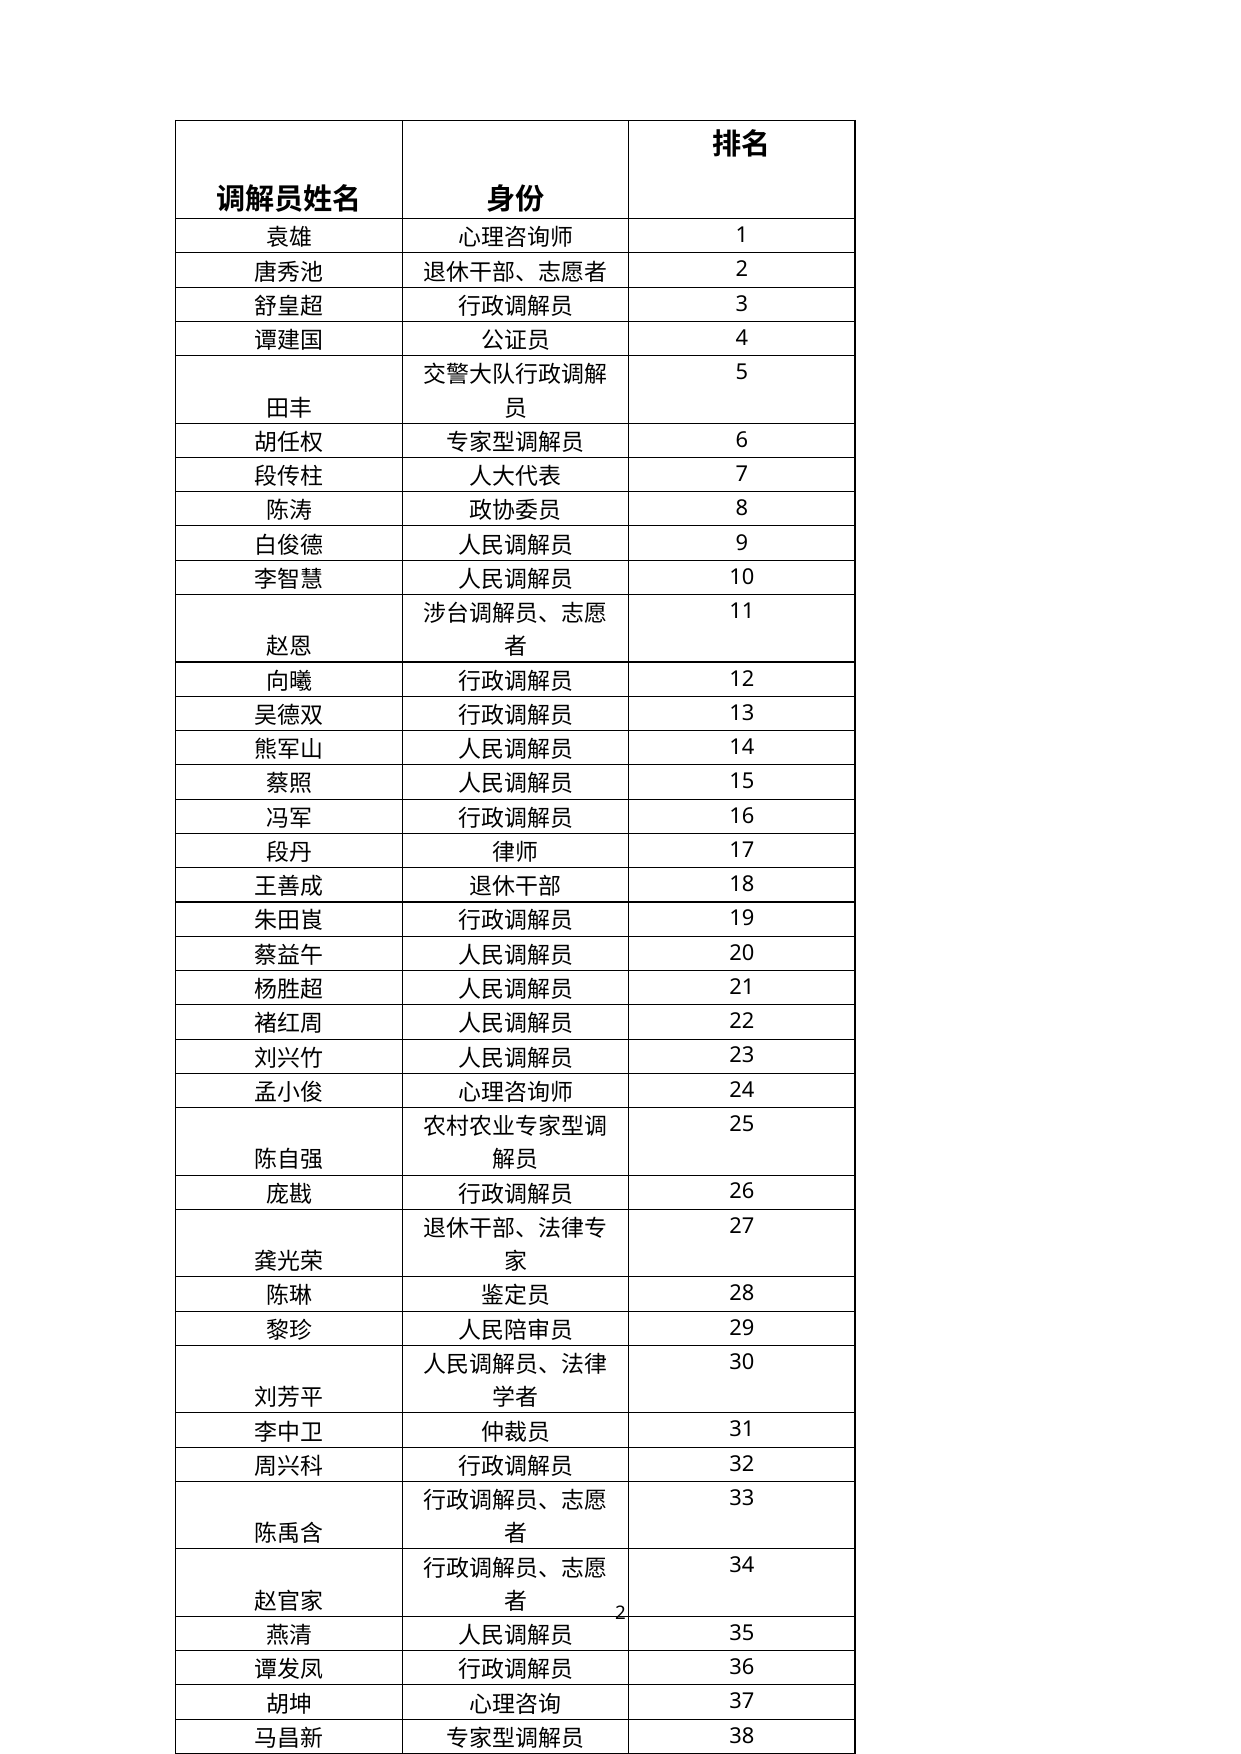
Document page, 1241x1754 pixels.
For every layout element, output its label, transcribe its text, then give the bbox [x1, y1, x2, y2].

table_header 排名 [629, 121, 854, 218]
table_cell 人民调解员 [403, 1617, 628, 1650]
table_cell 朱田崀 [176, 903, 402, 936]
table_cell 熊军山 [176, 731, 402, 764]
table_cell 政协委员 [403, 492, 628, 525]
table_cell 22 [629, 1005, 854, 1038]
table_cell 交警大队行政调解员 [403, 356, 628, 423]
table_cell 赵官家 [176, 1549, 402, 1616]
table_cell 段丹 [176, 834, 402, 867]
table_cell 白俊德 [176, 526, 402, 560]
table_cell 人民调解员 [403, 561, 628, 594]
table_cell 38 [629, 1720, 854, 1753]
table_cell 王善成 [176, 868, 402, 901]
table_cell 25 [629, 1108, 854, 1174]
table_cell 心理咨询 [403, 1685, 628, 1719]
table_cell 人民调解员 [403, 1040, 628, 1073]
table_cell 退休干部、法律专家 [403, 1210, 628, 1276]
table_cell 人民调解员 [403, 937, 628, 970]
table_cell 杨胜超 [176, 971, 402, 1004]
table_cell 人民调解员 [403, 1005, 628, 1038]
table_cell 谭发凤 [176, 1651, 402, 1684]
table_cell 田丰 [176, 356, 402, 423]
table_cell 农村农业专家型调解员 [403, 1108, 628, 1174]
table_cell 23 [629, 1040, 854, 1073]
table_cell 专家型调解员 [403, 424, 628, 457]
table_cell 36 [629, 1651, 854, 1684]
table_cell 28 [629, 1277, 854, 1311]
table_cell 行政调解员、志愿者 [403, 1549, 628, 1616]
table_cell 孟小俊 [176, 1074, 402, 1107]
table_cell 退休干部 [403, 868, 628, 901]
table_cell 9 [629, 526, 854, 560]
table_cell 37 [629, 1685, 854, 1719]
table_cell 段传柱 [176, 458, 402, 491]
table_cell 谭建国 [176, 322, 402, 355]
table_cell 舒皇超 [176, 288, 402, 321]
table_cell 18 [629, 868, 854, 901]
table_cell 行政调解员 [403, 1176, 628, 1209]
table_cell 龚光荣 [176, 1210, 402, 1276]
table_cell 1 [629, 219, 854, 252]
table_cell 陈琳 [176, 1277, 402, 1311]
table_cell 公证员 [403, 322, 628, 355]
table_cell 退休干部、志愿者 [403, 253, 628, 287]
table_cell 32 [629, 1448, 854, 1481]
table_cell 行政调解员 [403, 903, 628, 936]
table_cell 李智慧 [176, 561, 402, 594]
table_cell 8 [629, 492, 854, 525]
table_cell 19 [629, 903, 854, 936]
table_cell 心理咨询师 [403, 219, 628, 252]
table_cell 冯军 [176, 800, 402, 833]
table_cell 周兴科 [176, 1448, 402, 1481]
table_cell 律师 [403, 834, 628, 867]
table_cell 15 [629, 765, 854, 798]
table_cell 心理咨询师 [403, 1074, 628, 1107]
table_cell 陈禹含 [176, 1482, 402, 1548]
table_cell 陈涛 [176, 492, 402, 525]
table_cell 赵恩 [176, 595, 402, 661]
table_cell 27 [629, 1210, 854, 1276]
table_cell 12 [629, 663, 854, 696]
table_cell 唐秀池 [176, 253, 402, 287]
table_cell 刘兴竹 [176, 1040, 402, 1073]
table_cell 胡坤 [176, 1685, 402, 1719]
table_cell 袁雄 [176, 219, 402, 252]
table_cell 胡任权 [176, 424, 402, 457]
table_cell 行政调解员 [403, 1651, 628, 1684]
table_cell 吴德双 [176, 697, 402, 730]
table_cell 向曦 [176, 663, 402, 696]
table_cell 5 [629, 356, 854, 423]
table_cell 人民陪审员 [403, 1312, 628, 1345]
table_cell 13 [629, 697, 854, 730]
table_cell 人民调解员、法律学者 [403, 1346, 628, 1412]
table_cell 人民调解员 [403, 971, 628, 1004]
table_cell 21 [629, 971, 854, 1004]
table_cell 17 [629, 834, 854, 867]
table_cell 31 [629, 1413, 854, 1447]
table_cell 马昌新 [176, 1720, 402, 1753]
table_cell 李中卫 [176, 1413, 402, 1447]
table_cell 3 [629, 288, 854, 321]
table_header 身份 [403, 121, 628, 218]
table_cell 蔡照 [176, 765, 402, 798]
table_cell 24 [629, 1074, 854, 1107]
table_cell 人民调解员 [403, 526, 628, 560]
table_cell 仲裁员 [403, 1413, 628, 1447]
table_cell 4 [629, 322, 854, 355]
table_cell 燕清 [176, 1617, 402, 1650]
table_cell 涉台调解员、志愿者 [403, 595, 628, 661]
table_cell 11 [629, 595, 854, 661]
table_cell 7 [629, 458, 854, 491]
table_cell 行政调解员 [403, 1448, 628, 1481]
table_cell 14 [629, 731, 854, 764]
table_cell 34 [629, 1549, 854, 1616]
table_cell 行政调解员 [403, 288, 628, 321]
table_cell 庞戡 [176, 1176, 402, 1209]
table_cell 刘芳平 [176, 1346, 402, 1412]
table_cell 陈自强 [176, 1108, 402, 1174]
table_cell 人民调解员 [403, 765, 628, 798]
table_cell 行政调解员 [403, 697, 628, 730]
table_cell 35 [629, 1617, 854, 1650]
table_cell 鉴定员 [403, 1277, 628, 1311]
table_header 调解员姓名 [176, 121, 402, 218]
table_cell 专家型调解员 [403, 1720, 628, 1753]
table_cell 33 [629, 1482, 854, 1548]
table_cell 人民调解员 [403, 731, 628, 764]
table_cell 16 [629, 800, 854, 833]
table_cell 30 [629, 1346, 854, 1412]
table_cell 29 [629, 1312, 854, 1345]
table_cell 20 [629, 937, 854, 970]
table_cell 6 [629, 424, 854, 457]
table_cell 蔡益午 [176, 937, 402, 970]
table_cell 人大代表 [403, 458, 628, 491]
table_cell 行政调解员 [403, 663, 628, 696]
table_cell 褚红周 [176, 1005, 402, 1038]
table_cell 行政调解员、志愿者 [403, 1482, 628, 1548]
table_cell 26 [629, 1176, 854, 1209]
table_cell 行政调解员 [403, 800, 628, 833]
table_cell 2 [629, 253, 854, 287]
table_cell 黎珍 [176, 1312, 402, 1345]
table_cell 10 [629, 561, 854, 594]
